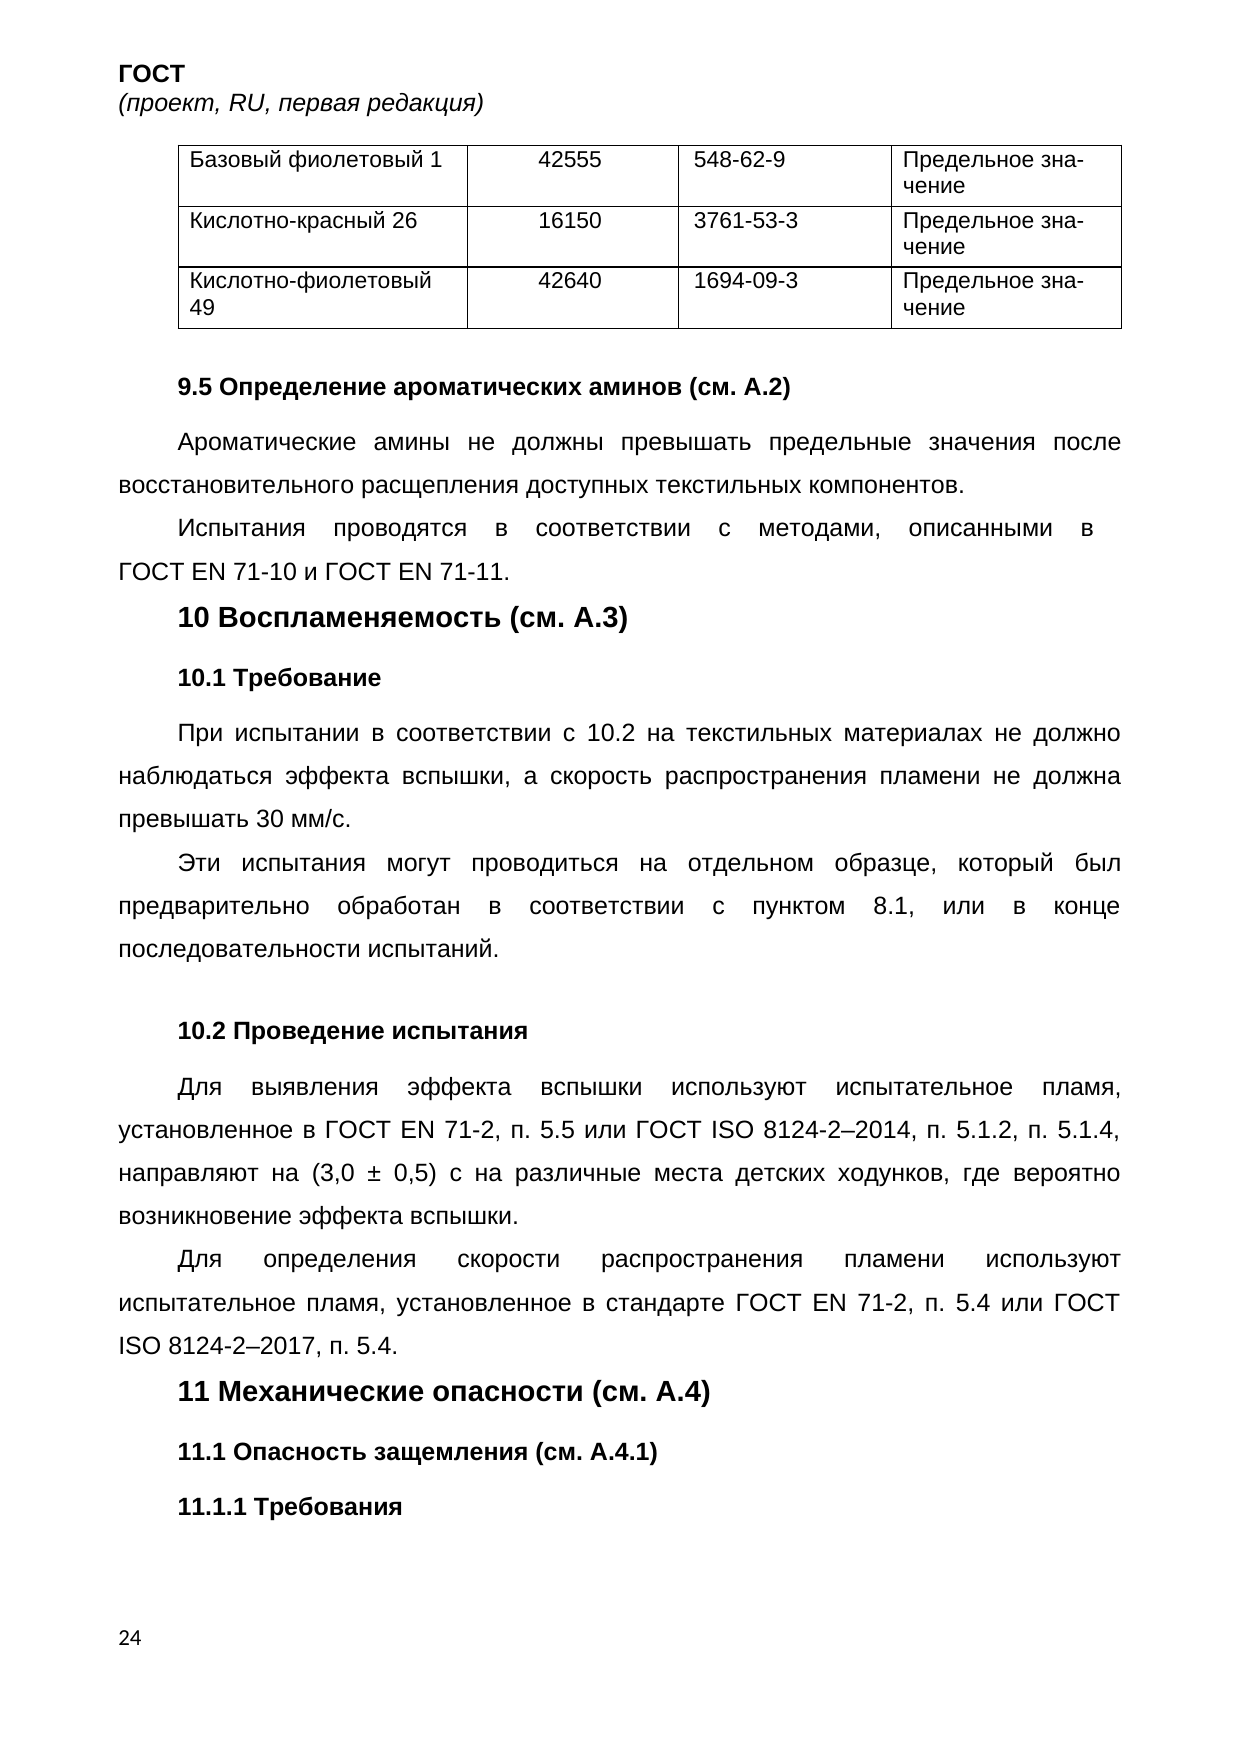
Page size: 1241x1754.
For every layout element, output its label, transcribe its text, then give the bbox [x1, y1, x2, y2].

text 10 Воспламеняемость (см. А.3) [118, 600, 1122, 633]
text Ароматические амины не должны превышать предельные значения после восстановительного расщепления доступных текстильных компонентов. [118, 427, 1122, 499]
text 11.1 Опасность защемления (см. А.4.1) [118, 1437, 1122, 1465]
text При испытании в соответствии с 10.2 на текстильных материалах не должно наблюдаться эффекта вспышки, а скорость распространения пламени не должна превышать 30 мм/с. [118, 718, 1122, 833]
table_cell Предельное зна-чение [892, 207, 1121, 266]
text 10.1 Требование [118, 662, 1122, 691]
table_cell 42555 [468, 146, 678, 206]
table_cell 3761-53-3 [679, 207, 891, 266]
text Для выявления эффекта вспышки используют испытательное пламя, установленное в ГОСТ EN 71-2, п. 5.5 или ГОСТ ISO 8124-2–2014, п. 5.1.2, п. 5.1.4, направляют на (3,0 ± 0,5) с на различные места детских ходунков, где вероятно возникновение эффекта вспышки. [118, 1072, 1122, 1230]
table_cell 548-62-9 [679, 146, 891, 206]
text Испытания проводятся в соответствии с методами, описанными в ГОСТ EN 71-10 и ГОСТ EN 71-11. [118, 513, 1122, 585]
text 11 Механические опасности (см. А.4) [118, 1374, 1122, 1407]
text Для определения скорости распространения пламени используют испытательное пламя, установленное в стандарте ГОСТ EN 71-2, п. 5.4 или ГОСТ ISO 8124-2–2017, п. 5.4. [118, 1244, 1122, 1359]
table_cell Кислотно-красный 26 [179, 207, 467, 266]
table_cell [892, 146, 1121, 206]
table_cell 16150 [468, 207, 678, 266]
text 10.2 Проведение испытания [118, 1016, 1122, 1045]
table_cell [179, 146, 467, 206]
text 11.1.1 Требования [118, 1492, 1122, 1521]
table_cell Кислотно-фиолетовый 49 [179, 268, 467, 327]
text Эти испытания могут проводиться на отдельном образце, который был предварительно обработан в соответствии с пунктом 8.1, или в конце последовательности испытаний. [118, 847, 1122, 962]
table_cell 42640 [468, 268, 678, 327]
text 9.5 Определение ароматических аминов (см. А.2) [118, 372, 1122, 400]
table_cell 1694-09-3 [679, 268, 891, 327]
table_cell Предельное зна-чение [892, 268, 1121, 327]
